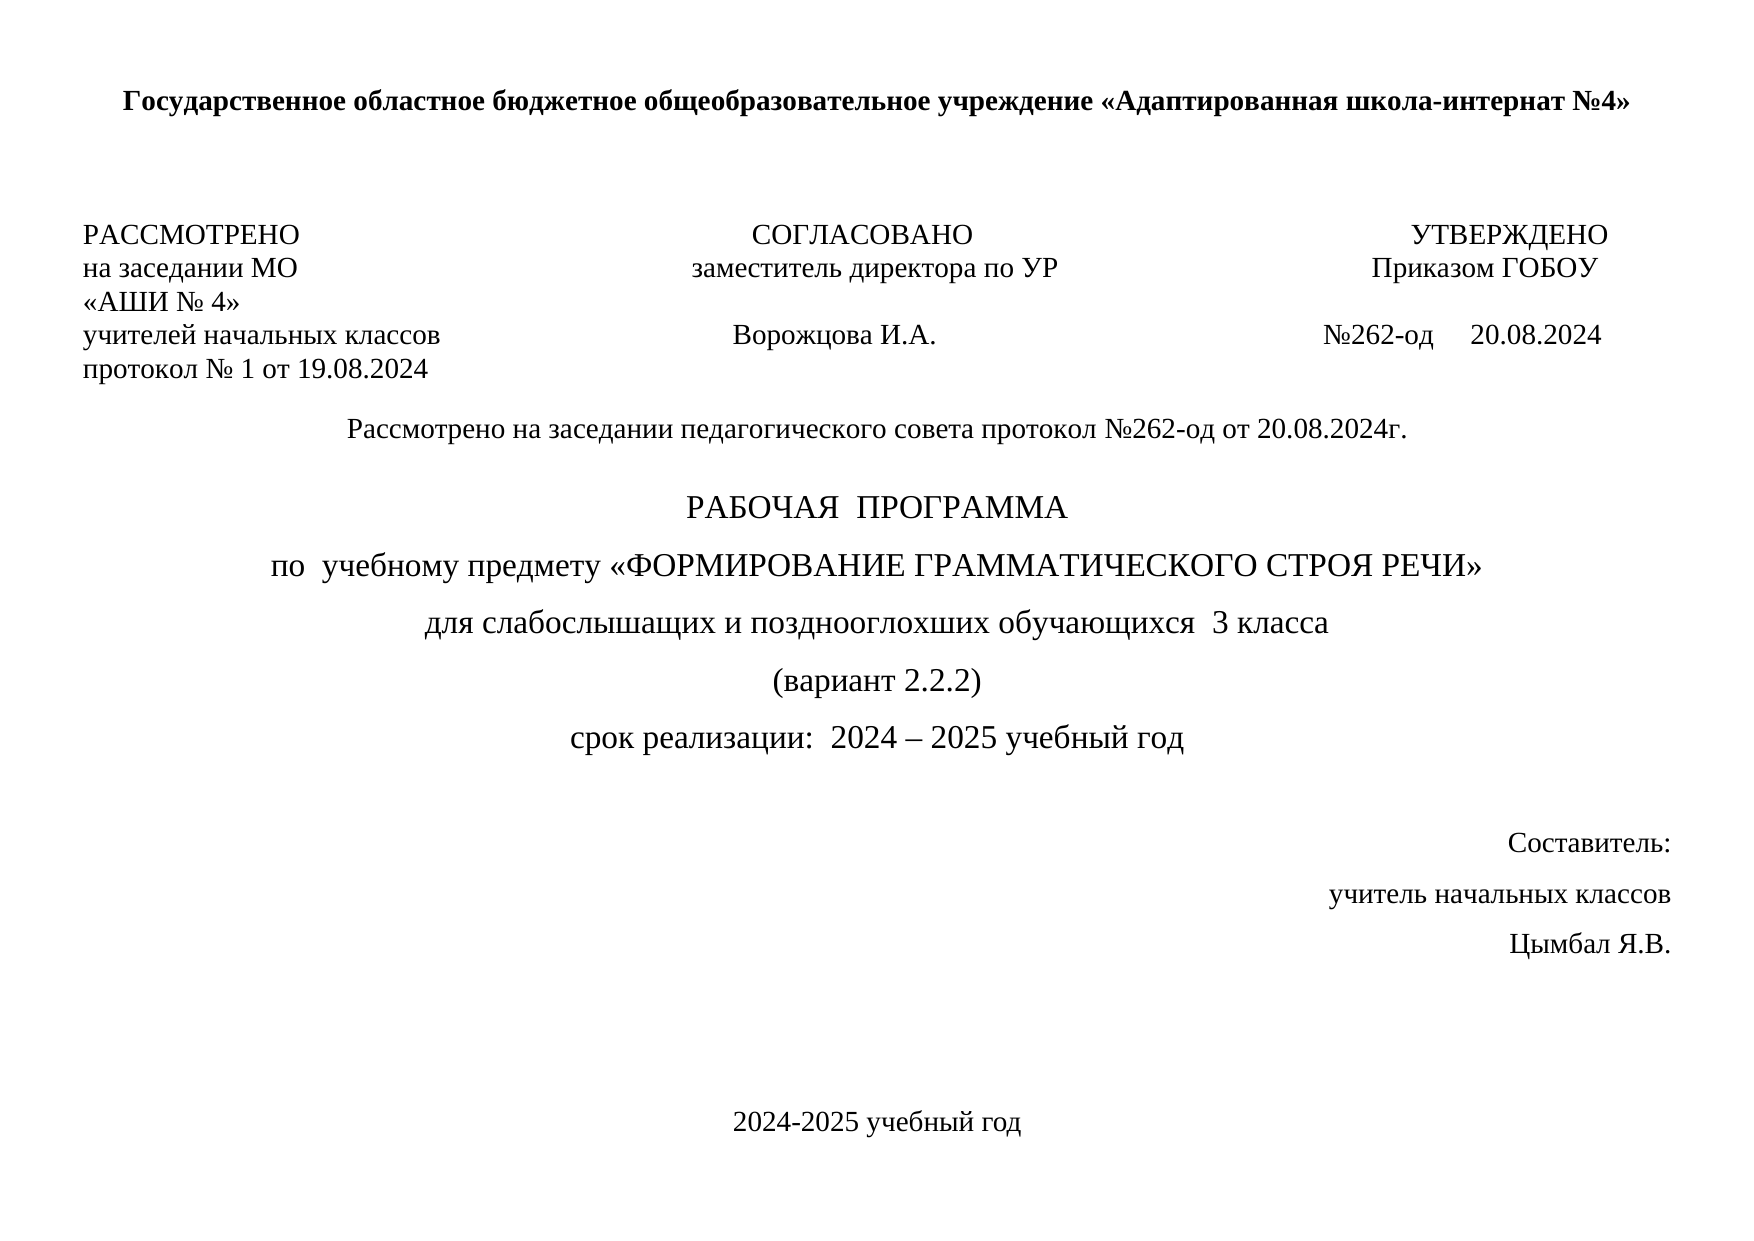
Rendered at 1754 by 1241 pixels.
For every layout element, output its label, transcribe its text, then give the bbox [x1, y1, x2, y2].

text Государственное областное бюджетное общеобразовательное учреждение «Адаптированная школа-интернат №4» [83, 83, 1671, 116]
text 2024-2025 учебный год [83, 1104, 1671, 1137]
text по учебному предмету «ФОРМИРОВАНИЕ ГРАММАТИЧЕСКОГО СТРОЯ РЕЧИ» [83, 545, 1671, 583]
text учитель начальных классов [83, 876, 1671, 909]
text на заседании МО заместитель директора по УР Приказом ГОБОУ «АШИ № 4» [83, 250, 1671, 317]
text РАССМОТРЕНО СОГЛАСОВАНО УТВЕРЖДЕНО [83, 217, 1671, 250]
text Рассмотрено на заседании педагогического совета протокол №262-од от 20.08.2024г. [83, 411, 1671, 444]
text Составитель: [83, 825, 1671, 859]
text РАБОЧАЯ ПРОГРАММА [83, 488, 1671, 526]
text срок реализации: 2024 – 2025 учебный год [83, 718, 1671, 756]
text протокол № 1 от 19.08.2024 [83, 351, 1671, 384]
text Цымбал Я.В. [83, 926, 1671, 959]
text для слабослышащих и позднооглохших обучающихся 3 класса [83, 603, 1671, 641]
text учителей начальных классов Ворожцова И.А. №262-од 20.08.2024 [83, 317, 1671, 351]
text (вариант 2.2.2) [83, 660, 1671, 698]
